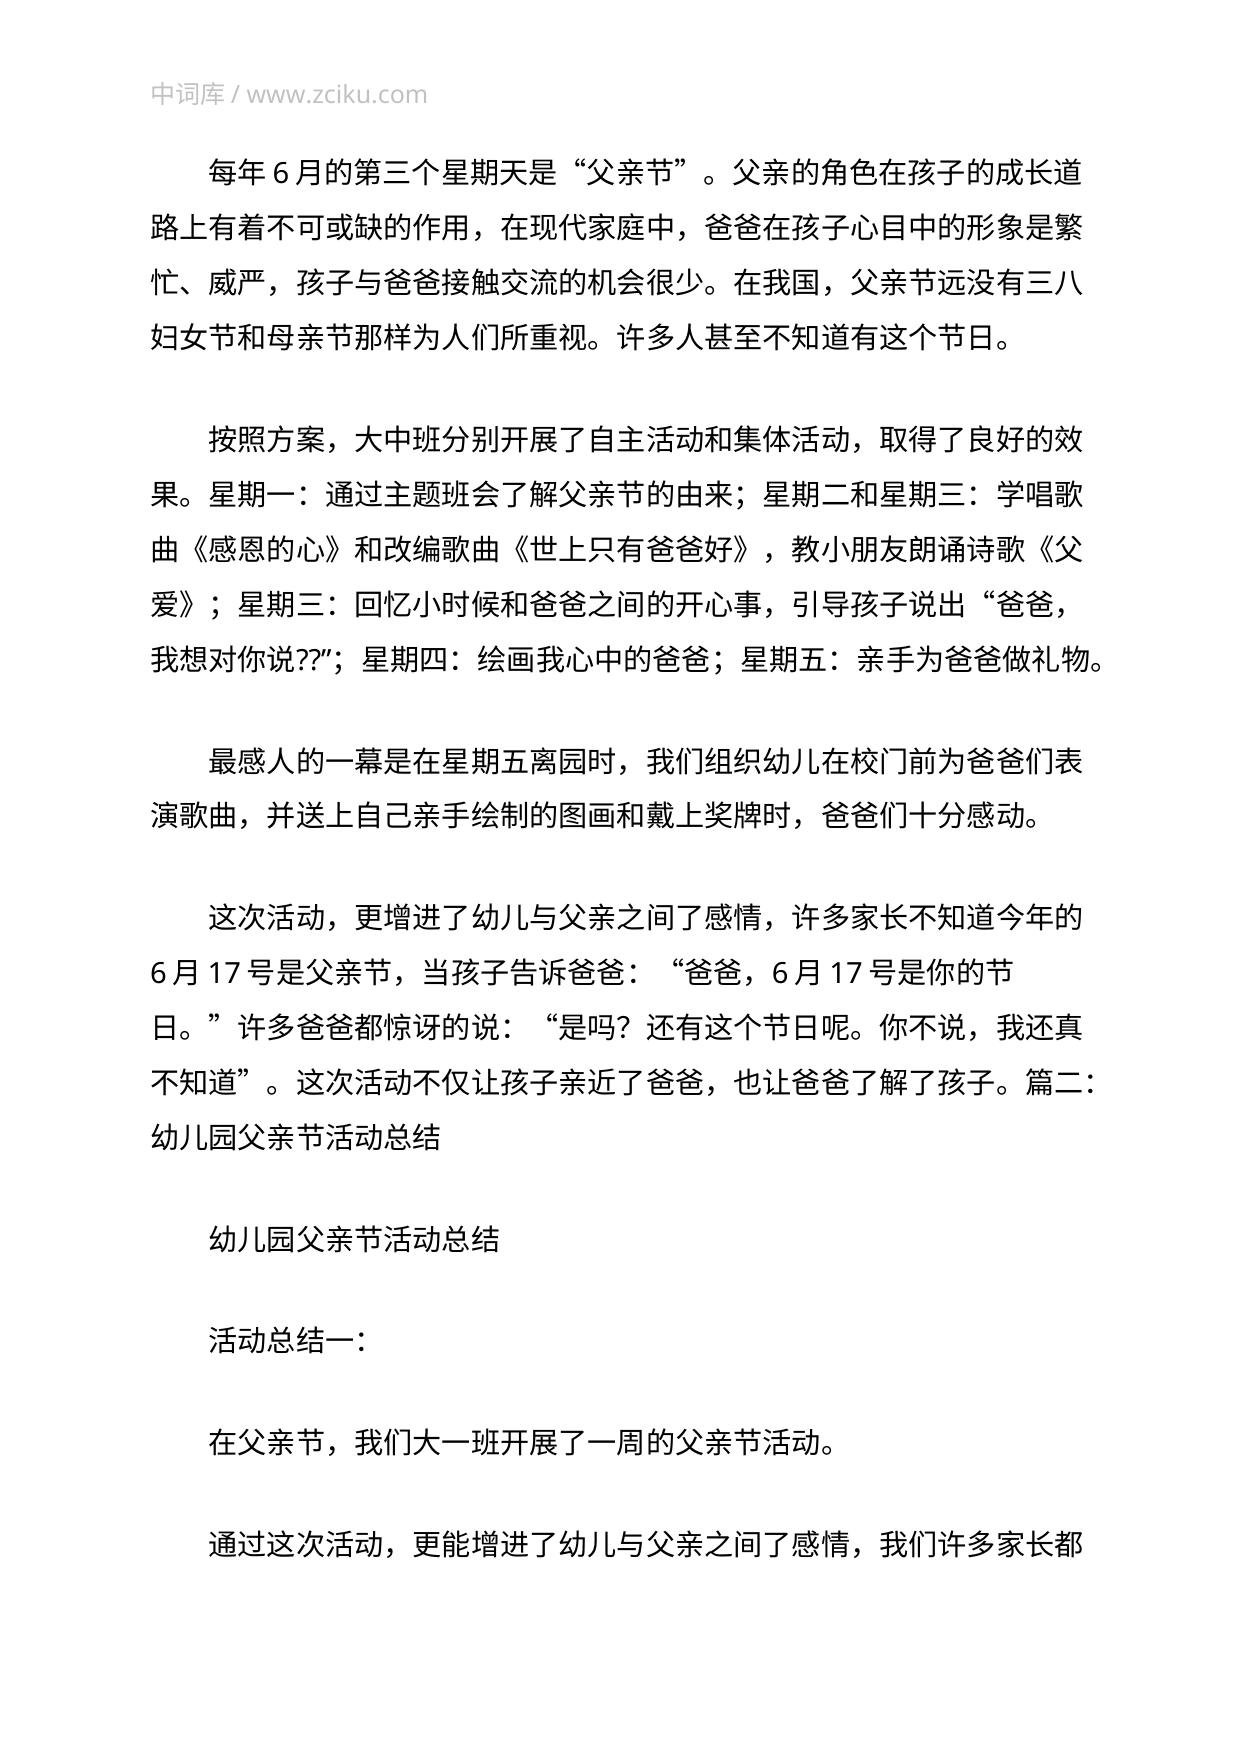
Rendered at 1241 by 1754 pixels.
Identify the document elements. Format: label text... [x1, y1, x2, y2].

text 幼儿园父亲节活动总结 [150, 1216, 1090, 1258]
text 按照方案，大中班分别开展了自主活动和集体活动，取得了良好的效果。星期一：通过主题班会了解父亲节的由来；星期二和星期三：学唱歌曲《感恩的心》和改编歌曲《世上只有爸爸好》，教小朋友朗诵诗歌《父爱》；星期三：回忆小时候和爸爸之间的开心事，引导孩子说出“爸爸，我想对你说??”；星期四：绘画我心中的爸爸；星期五：亲手为爸爸做礼物。 [150, 417, 1090, 678]
text 活动总结一： [150, 1318, 1090, 1360]
text 这次活动，更增进了幼儿与父亲之间了感情，许多家长不知道今年的6月17号是父亲节，当孩子告诉爸爸：“爸爸，6月17号是你的节日。”许多爸爸都惊讶的说：“是吗？还有这个节日呢。你不说，我还真不知道”。这次活动不仅让孩子亲近了爸爸，也让爸爸了解了孩子。篇二：幼儿园父亲节活动总结 [150, 895, 1090, 1157]
text 每年6月的第三个星期天是“父亲节”。父亲的角色在孩子的成长道路上有着不可或缺的作用，在现代家庭中，爸爸在孩子心目中的形象是繁忙、威严，孩子与爸爸接触交流的机会很少。在我国，父亲节远没有三八妇女节和母亲节那样为人们所重视。许多人甚至不知道有这个节日。 [150, 150, 1090, 357]
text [150, 1522, 1090, 1564]
text 在父亲节，我们大一班开展了一周的父亲节活动。 [150, 1420, 1090, 1462]
text 最感人的一幕是在星期五离园时，我们组织幼儿在校门前为爸爸们表演歌曲，并送上自己亲手绘制的图画和戴上奖牌时，爸爸们十分感动。 [150, 738, 1090, 835]
